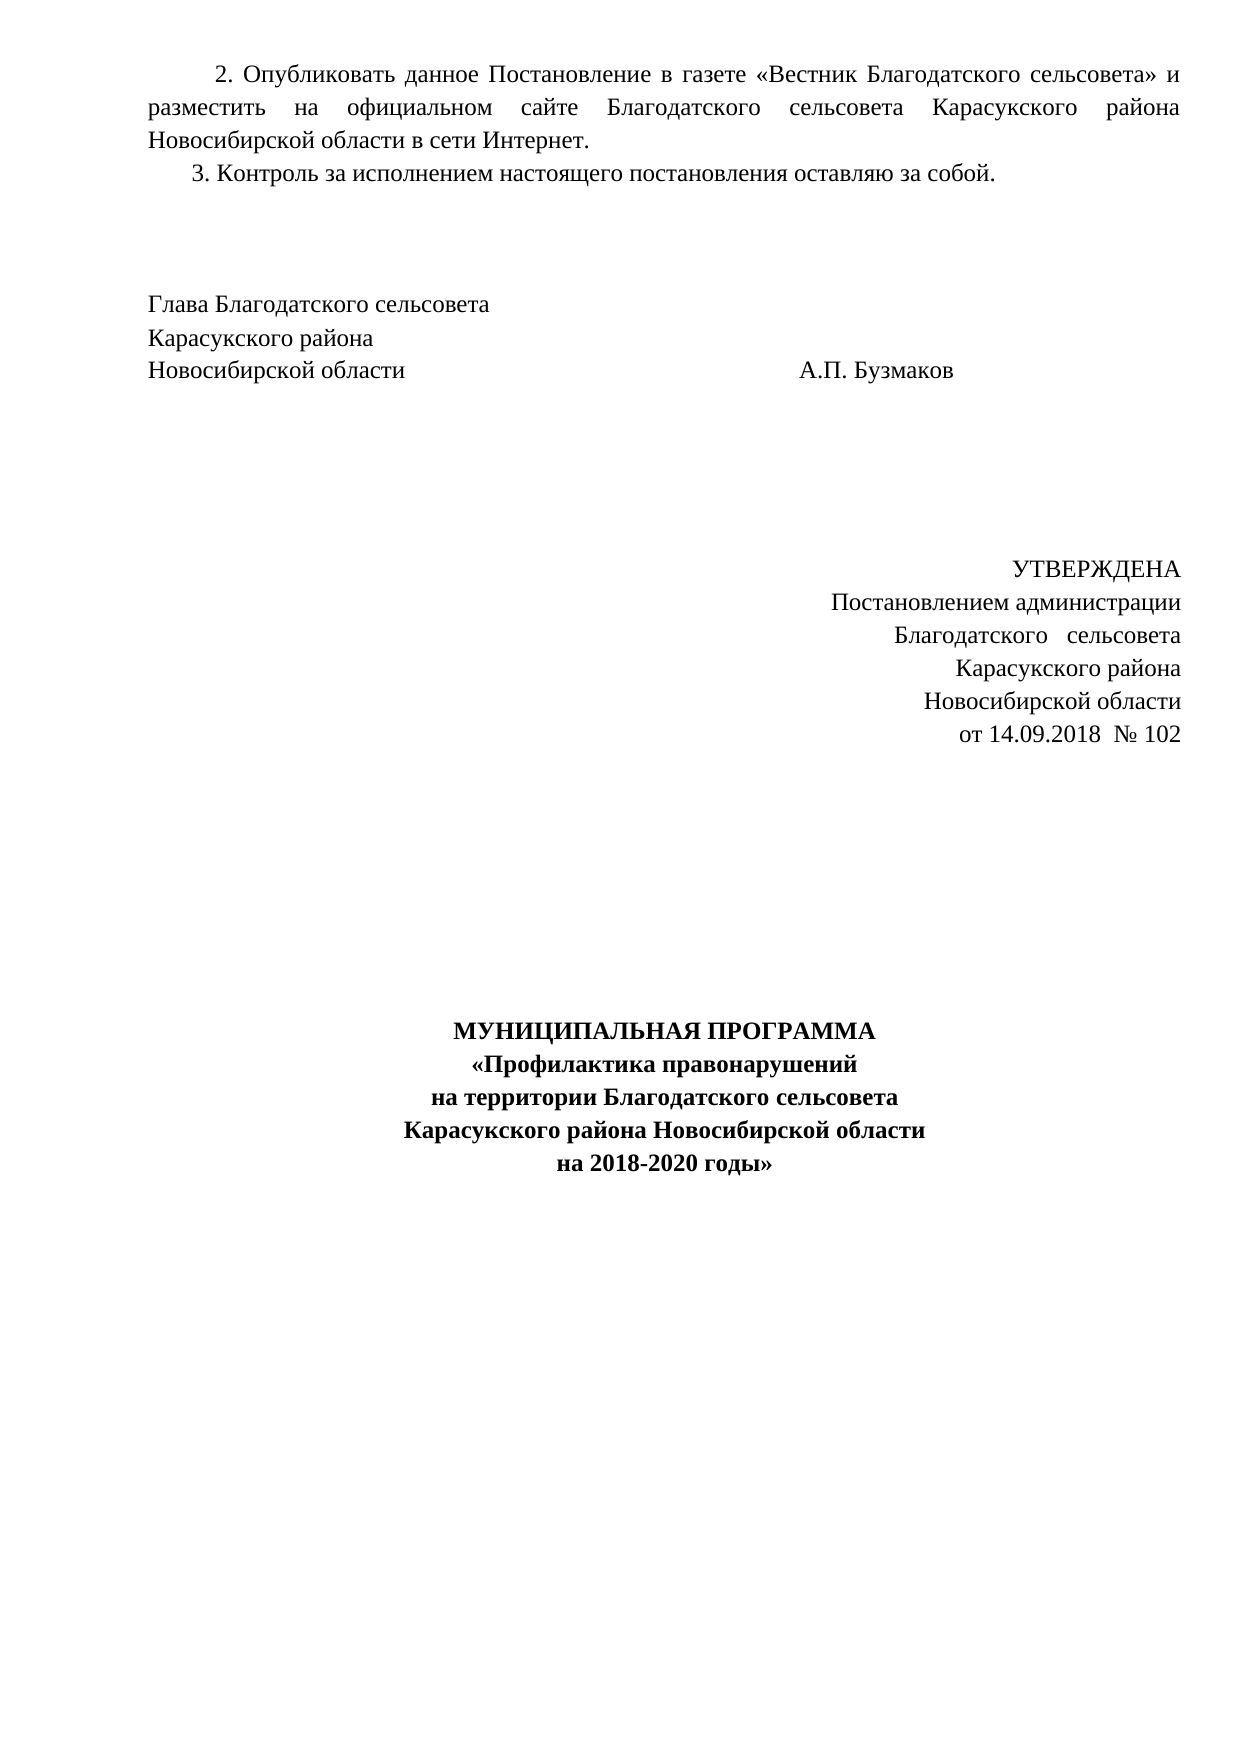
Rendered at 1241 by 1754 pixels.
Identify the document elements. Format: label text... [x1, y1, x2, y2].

text УТВЕРЖДЕНА [148, 554, 1181, 582]
text Новосибирской области [148, 686, 1181, 714]
text Карасукского района Новосибирской области [148, 1115, 1181, 1144]
text от 14.09.2018 № 102 [148, 719, 1181, 748]
text 2. Опубликовать данное Постановление в газете «Вестник Благодатского сельсовета» и разместить на официальном сайте Благодатского сельсовета Карасукского района Новосибирской области в сети Интернет. [148, 59, 1181, 154]
text Карасукского района [148, 323, 1181, 351]
text Новосибирской области А.П. Бузмаков [148, 356, 1181, 384]
text «Профилактика правонарушений [148, 1049, 1181, 1078]
text МУНИЦИПАЛЬНАЯ ПРОГРАММА [148, 1016, 1181, 1045]
text Благодатского сельсовета [89, 620, 1181, 648]
text на территории Благодатского сельсовета [148, 1082, 1181, 1111]
text Глава Благодатского сельсовета [148, 289, 1181, 318]
text Постановлением администрации [89, 587, 1181, 616]
text Карасукского района [148, 653, 1181, 682]
text 3. Контроль за исполнением настоящего постановления оставляю за собой. [148, 158, 1181, 187]
text на 2018-2020 годы» [148, 1148, 1181, 1177]
